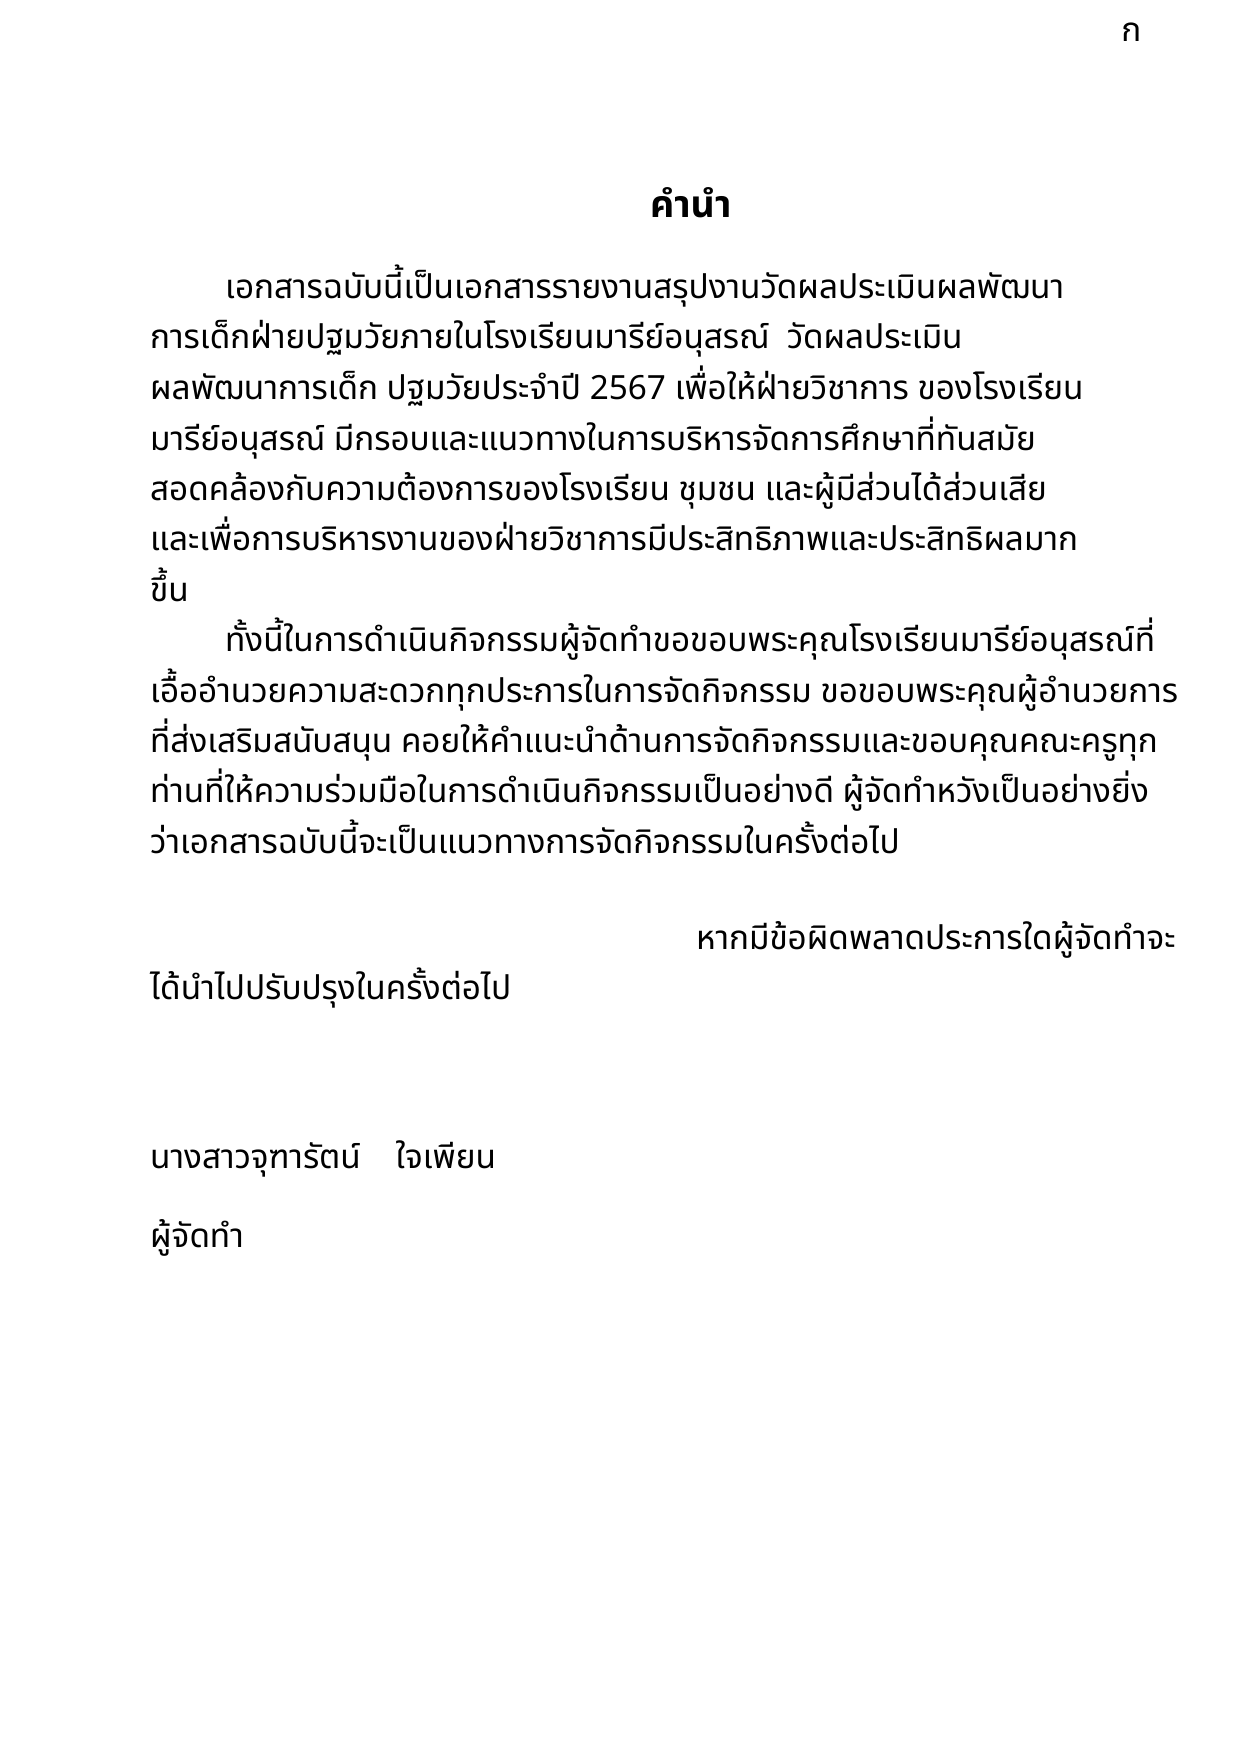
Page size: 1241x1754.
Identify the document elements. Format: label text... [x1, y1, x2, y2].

text เอกสารฉบับนี้เป็นเอกสารรายงานสรุปงานวัดผลประเมินผลพัฒนาการเด็กฝ่ายปฐมวัยภายในโรงเรียนมารีย์อนุสรณ์ วัดผลประเมินผลพัฒนาการเด็ก ปฐมวัยประจำปี 2567 เพื่อให้ฝ่ายวิชาการ ของโรงเรียนมารีย์อนุสรณ์ มีกรอบและแนวทางในการบริหารจัดการศึกษาที่ทันสมัย สอดคล้องกับความต้องการของโรงเรียน ชุมชน และผู้มีส่วนได้ส่วนเสีย และเพื่อการบริหารงานของฝ่ายวิชาการมีประสิทธิภาพและประสิทธิผลมากขึ้น [150, 263, 1084, 616]
text คำนำ [150, 178, 1231, 235]
text ทั้งนี้ในการดำเนินกิจกรรมผู้จัดทำขอขอบพระคุณโรงเรียนมารีย์อนุสรณ์ที่เอื้ออำนวยความสะดวกทุกประการในการจัดกิจกรรม ขอขอบพระคุณผู้อำนวยการที่ส่งเสริมสนับสนุน คอยให้คำแนะนำด้านการจัดกิจกรรมและขอบคุณคณะครูทุกท่านที่ให้ความร่วมมือในการดำเนินกิจกรรมเป็นอย่างดี ผู้จัดทำหวังเป็นอย่างยิ่งว่าเอกสารฉบับนี้จะเป็นแนวทางการจัดกิจกรรมในครั้งต่อไป [150, 616, 1179, 868]
text หากมีข้อผิดพลาดประการใดผู้จัดทำจะได้นำไปปรับปรุงในครั้งต่อไป [150, 914, 1179, 1014]
text ผู้จัดทำ [150, 1184, 1231, 1262]
text นางสาวจุฑารัตน์ ใจเพียน [150, 1105, 1231, 1184]
